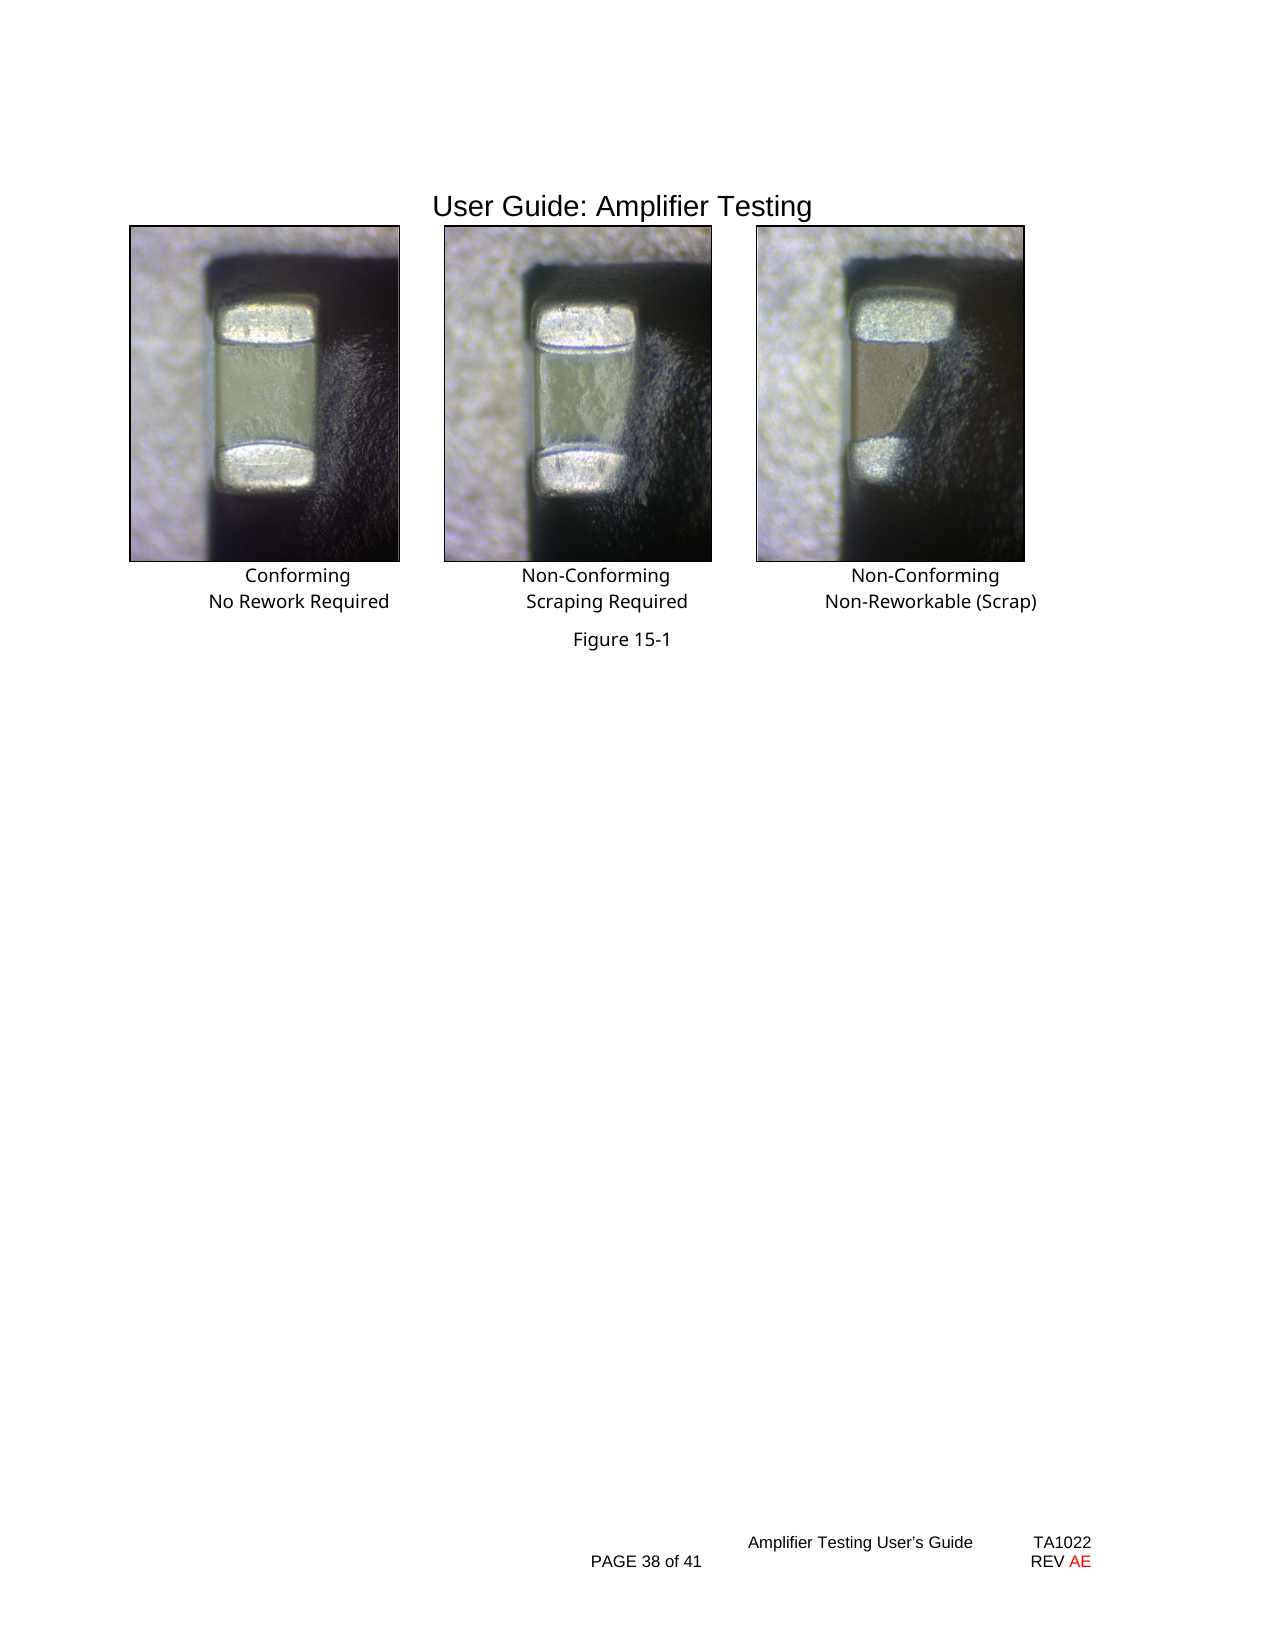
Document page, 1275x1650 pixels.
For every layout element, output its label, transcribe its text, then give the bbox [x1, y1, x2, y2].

picture [131, 227, 399, 561]
text No Rework Required Scraping Required Non-Reworkable (Scrap) [75, 588, 1170, 613]
text Conforming Non-Conforming Non-Conforming [75, 562, 1170, 588]
picture [757, 227, 1023, 561]
picture [445, 227, 711, 561]
text Figure 15-1 [75, 626, 1170, 652]
